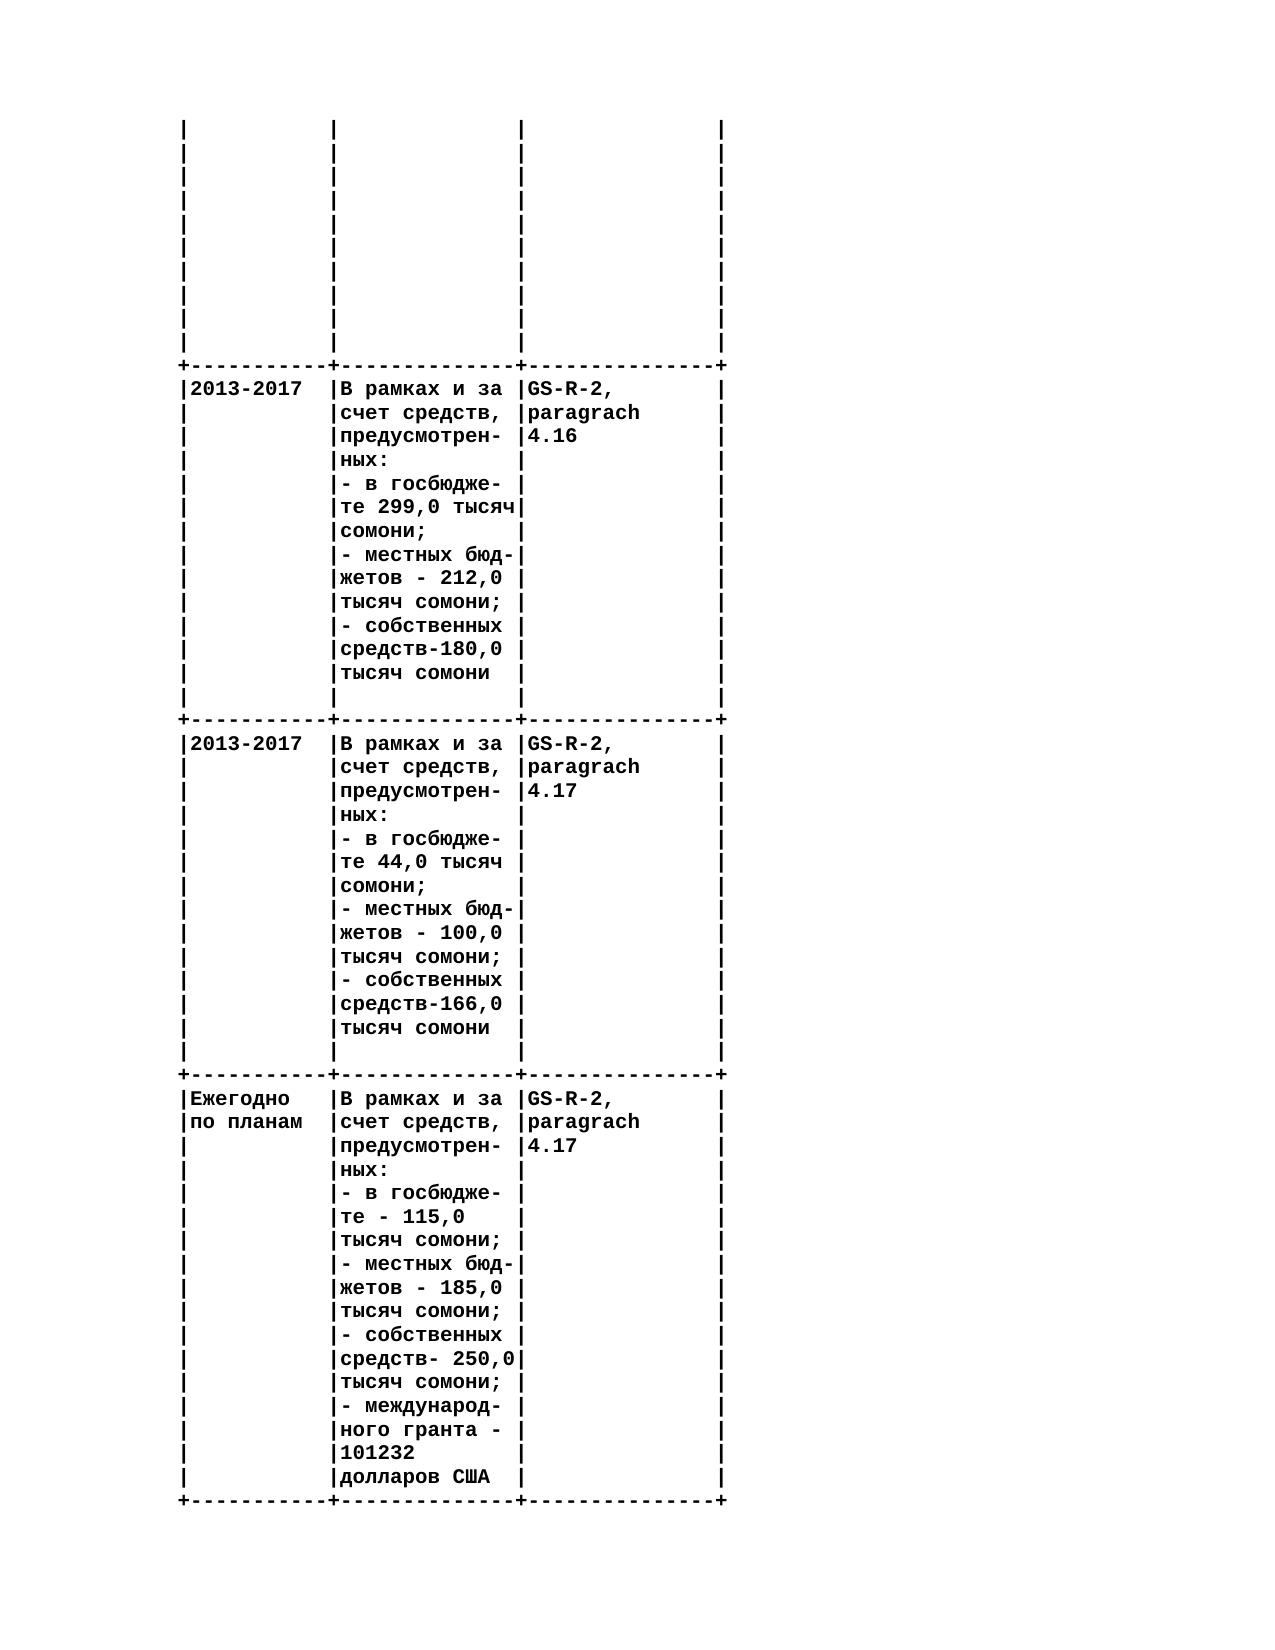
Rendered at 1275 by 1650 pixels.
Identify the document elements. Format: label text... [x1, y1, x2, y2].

text | |предусмотрен- |4.17 | [177, 1135, 1186, 1158]
text | |предусмотрен- |4.17 | [177, 780, 1186, 804]
text | |- международ- | | [177, 1395, 1186, 1419]
text | |те 44,0 тысяч | | [177, 851, 1186, 875]
text | |- собственных | | [177, 969, 1186, 993]
text |по планам |счет средств, |paragrach | [177, 1111, 1186, 1135]
text | | | | [177, 165, 1186, 189]
text | | | | [177, 189, 1186, 213]
text +-----------+--------------+---------------+ [177, 1064, 1186, 1088]
text | |тысяч сомони; | | [177, 591, 1186, 615]
text | |- в госбюдже- | | [177, 827, 1186, 851]
text | |те - 115,0 | | [177, 1206, 1186, 1229]
text | |ных: | | [177, 1158, 1186, 1182]
text | |жетов - 185,0 | | [177, 1277, 1186, 1300]
text | |- местных бюд-| | [177, 544, 1186, 567]
text | |средств-166,0 | | [177, 993, 1186, 1017]
text | | | | [177, 260, 1186, 284]
text | | | | [177, 284, 1186, 307]
text | |ных: | | [177, 449, 1186, 473]
text | |- местных бюд-| | [177, 1253, 1186, 1277]
text | |жетов - 212,0 | | [177, 567, 1186, 591]
text | |- в госбюдже- | | [177, 473, 1186, 496]
text | | | | [177, 142, 1186, 165]
text | |те 299,0 тысяч| | [177, 496, 1186, 520]
text | | | | [177, 331, 1186, 354]
text | |- в госбюдже- | | [177, 1182, 1186, 1206]
text +-----------+--------------+---------------+ [177, 709, 1186, 733]
text | |средств- 250,0| | [177, 1348, 1186, 1371]
text | | | | [177, 236, 1186, 260]
text | |средств-180,0 | | [177, 638, 1186, 662]
text | |- собственных | | [177, 1324, 1186, 1348]
text | |счет средств, |paragrach | [177, 757, 1186, 780]
text | |тысяч сомони | | [177, 1017, 1186, 1040]
text | |жетов - 100,0 | | [177, 922, 1186, 946]
text | | | | [177, 307, 1186, 331]
text |2013-2017 |В рамках и за |GS-R-2, | [177, 733, 1186, 757]
text | |счет средств, |paragrach | [177, 402, 1186, 426]
text | |тысяч сомони | | [177, 662, 1186, 686]
text | |ных: | | [177, 804, 1186, 827]
text | | | | [177, 686, 1186, 709]
text |Ежегодно |В рамках и за |GS-R-2, | [177, 1088, 1186, 1111]
text | |сомони; | | [177, 520, 1186, 544]
text | |- местных бюд-| | [177, 898, 1186, 922]
text +-----------+--------------+---------------+ [177, 1489, 1186, 1513]
text | |ного гранта - | | [177, 1419, 1186, 1442]
text | |сомони; | | [177, 875, 1186, 898]
text | |долларов США | | [177, 1466, 1186, 1489]
text | |тысяч сомони; | | [177, 1300, 1186, 1324]
text | |101232 | | [177, 1442, 1186, 1466]
text | | | | [177, 1040, 1186, 1064]
text | | | | [177, 213, 1186, 236]
text | | | | [177, 118, 1186, 142]
text | |тысяч сомони; | | [177, 1371, 1186, 1395]
text | |тысяч сомони; | | [177, 1229, 1186, 1253]
text +-----------+--------------+---------------+ [177, 354, 1186, 378]
text | |тысяч сомони; | | [177, 946, 1186, 969]
text |2013-2017 |В рамках и за |GS-R-2, | [177, 378, 1186, 402]
text | |предусмотрен- |4.16 | [177, 426, 1186, 449]
text | |- собственных | | [177, 615, 1186, 638]
